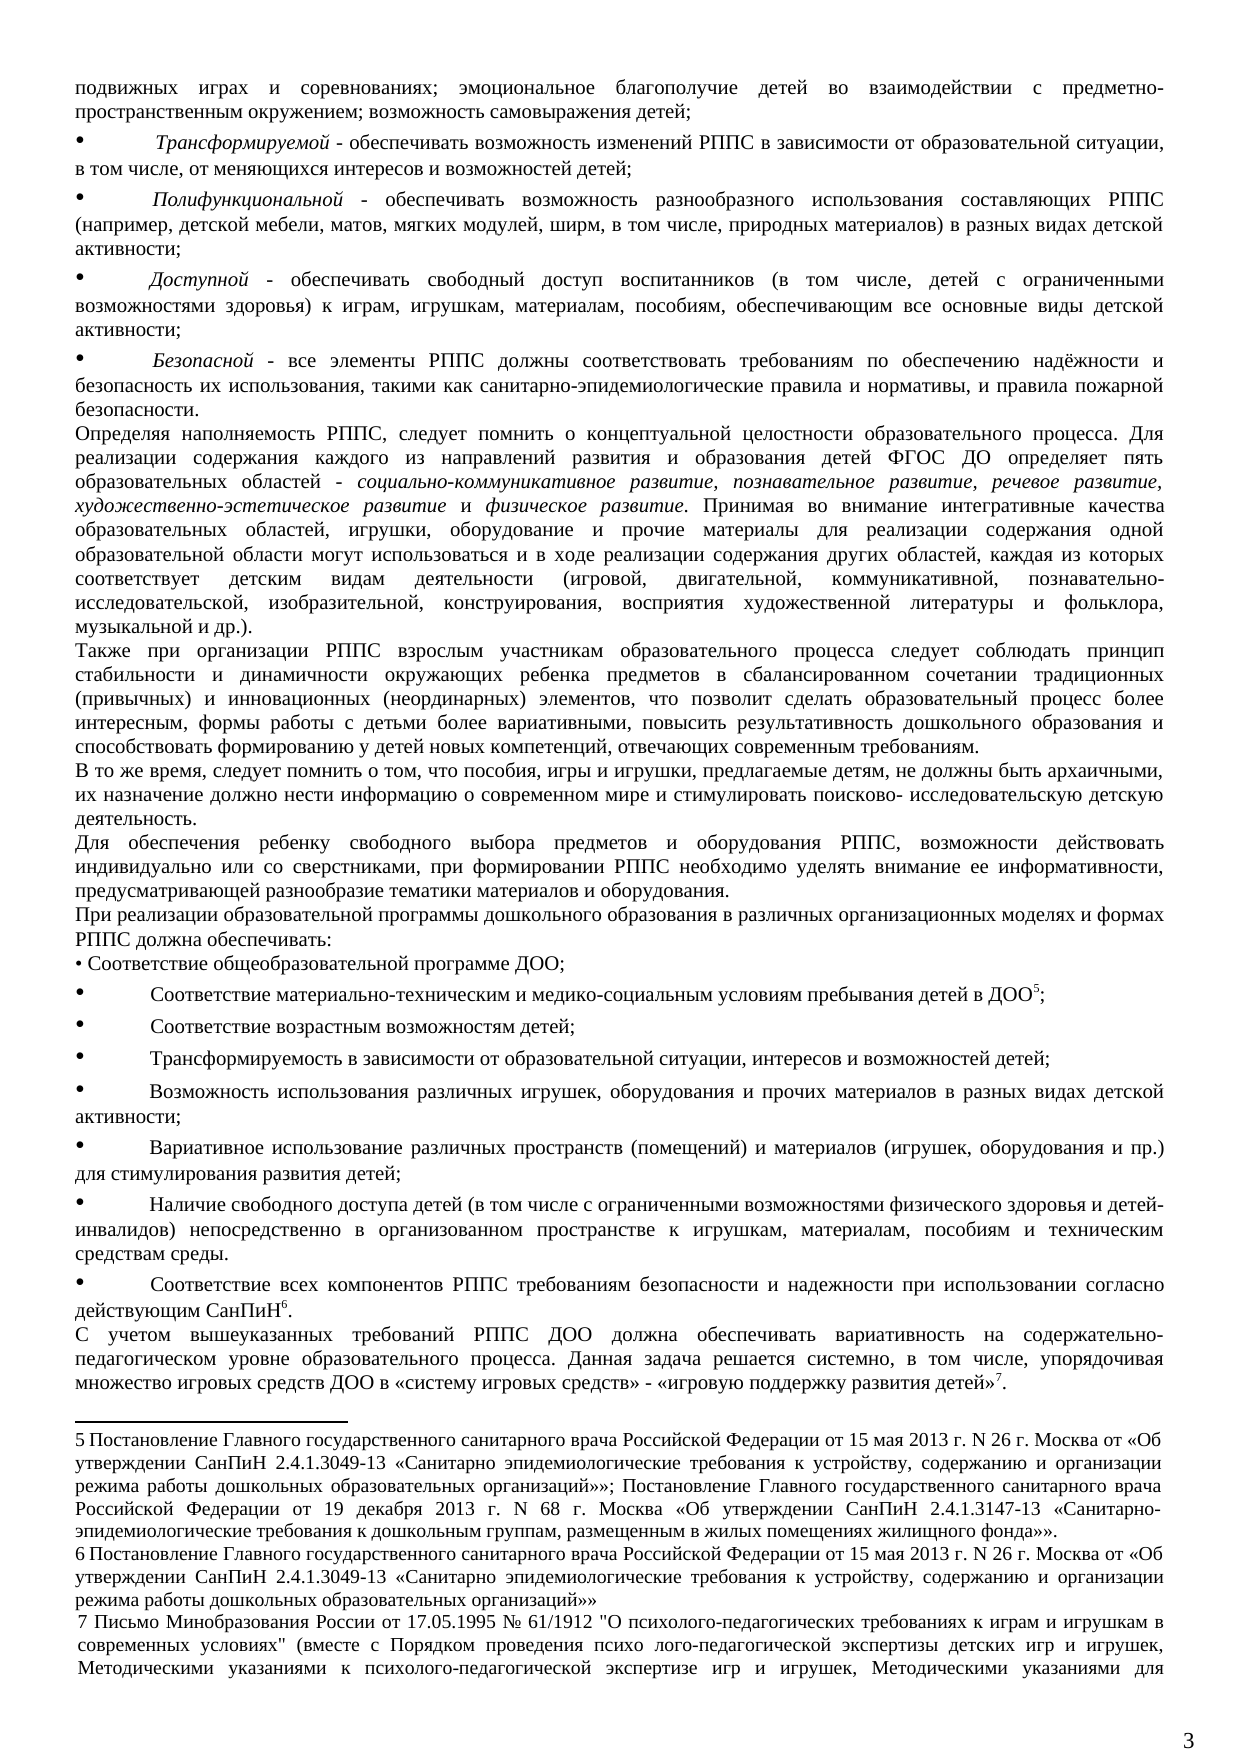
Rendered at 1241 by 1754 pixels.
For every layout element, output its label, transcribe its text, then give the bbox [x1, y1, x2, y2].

list Доступной - обеспечивать свободный доступ воспитанников (в том числе, детей с ограниченными возможностями здоровья) к играм, игрушкам, материалам, пособиям, обеспечивающим все основные виды детской активности; [75, 260, 1165, 341]
text Также при организации РППС взрослым участникам образовательного процесса следует соблюдать принцип стабильности и динамичности окружающих ребенка предметов в сбалансированном сочетании традиционных (привычных) и инновационных (неординарных) элементов, что позволит сделать образовательный процесс более интересным, формы работы с детьми более вариативными, повысить результативность дошкольного образования и способствовать формированию у детей новых компетенций, отвечающих современным требованиям. [75, 638, 1165, 758]
list Полифункциональной - обеспечивать возможность разнообразного использования составляющих РППС (например, детской мебели, матов, мягких модулей, ширм, в том числе, природных материалов) в разных видах детской активности; [75, 179, 1165, 260]
text Определяя наполняемость РППС, следует помнить о концептуальной целостности образовательного процесса. Для реализации содержания каждого из направлений развития и образования детей ФГОС ДО определяет пять образовательных областей - социально-коммуникативное развитие, познавательное развитие, речевое развитие, художественно-эстетическое развитие и физическое развитие. Принимая во внимание интегративные качества образовательных областей, игрушки, оборудование и прочие материалы для реализации содержания одной образовательной области могут использоваться и в ходе реализации содержания других областей, каждая из которых соответствует детским видам деятельности (игровой, двигательной, коммуникативной, познавательно-исследовательской, изобразительной, конструирования, восприятия художественной литературы и фольклора, музыкальной и др.). [75, 421, 1165, 638]
list Возможность использования различных игрушек, оборудования и прочих материалов в разных видах детской активности; [75, 1072, 1165, 1128]
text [75, 75, 1165, 123]
text С учетом вышеуказанных требований РППС ДОО должна обеспечивать вариативность на содержательно-педагогическом уровне образовательного процесса. Данная задача решается системно, в том числе, упорядочивая множество игровых средств ДОО в «систему игровых средств» - «игровую поддержку развития детей». [75, 1322, 1165, 1394]
list Вариативное использование различных пространств (помещений) и материалов (игрушек, оборудования и пр.) для стимулирования развития детей; [75, 1128, 1165, 1185]
list Наличие свободного доступа детей (в том числе с ограниченными возможностями физического здоровья и детей-инвалидов) непосредственно в организованном пространстве к игрушкам, материалам, пособиям и техническим средствам среды. [75, 1185, 1165, 1265]
text В то же время, следует помнить о том, что пособия, игры и игрушки, предлагаемые детям, не должны быть архаичными, их назначение должно нести информацию о современном мире и стимулировать поисково- исследовательскую детскую деятельность. [75, 758, 1165, 830]
list Трансформируемой - обеспечивать возможность изменений РППС в зависимости от образовательной ситуации, в том числе, от меняющихся интересов и возможностей детей; [75, 123, 1165, 179]
text Для обеспечения ребенку свободного выбора предметов и оборудования РППС, возможности действовать индивидуально или со сверстниками, при формировании РППС необходимо уделять внимание ее информативности, предусматривающей разнообразие тематики материалов и оборудования. [75, 830, 1165, 902]
list Соответствие материально-техническим и медико-социальным условиям пребывания детей в ДОО; [75, 974, 1165, 1007]
list Безопасной - все элементы РППС должны соответствовать требованиям по обеспечению надёжности и безопасность их использования, такими как санитарно-эпидемиологические правила и нормативы, и правила пожарной безопасности. [75, 341, 1165, 421]
list Трансформируемость в зависимости от образовательной ситуации, интересов и возможностей детей; [75, 1039, 1165, 1072]
list Соответствие всех компонентов РППС требованиям безопасности и надежности при использовании согласно действующим СанПиН. [75, 1265, 1165, 1322]
text • Соответствие общеобразовательной программе ДОО; [75, 951, 1165, 974]
text При реализации образовательной программы дошкольного образования в различных организационных моделях и формах РППС должна обеспечивать: [75, 902, 1165, 951]
list Соответствие возрастным возможностям детей; [75, 1007, 1165, 1039]
